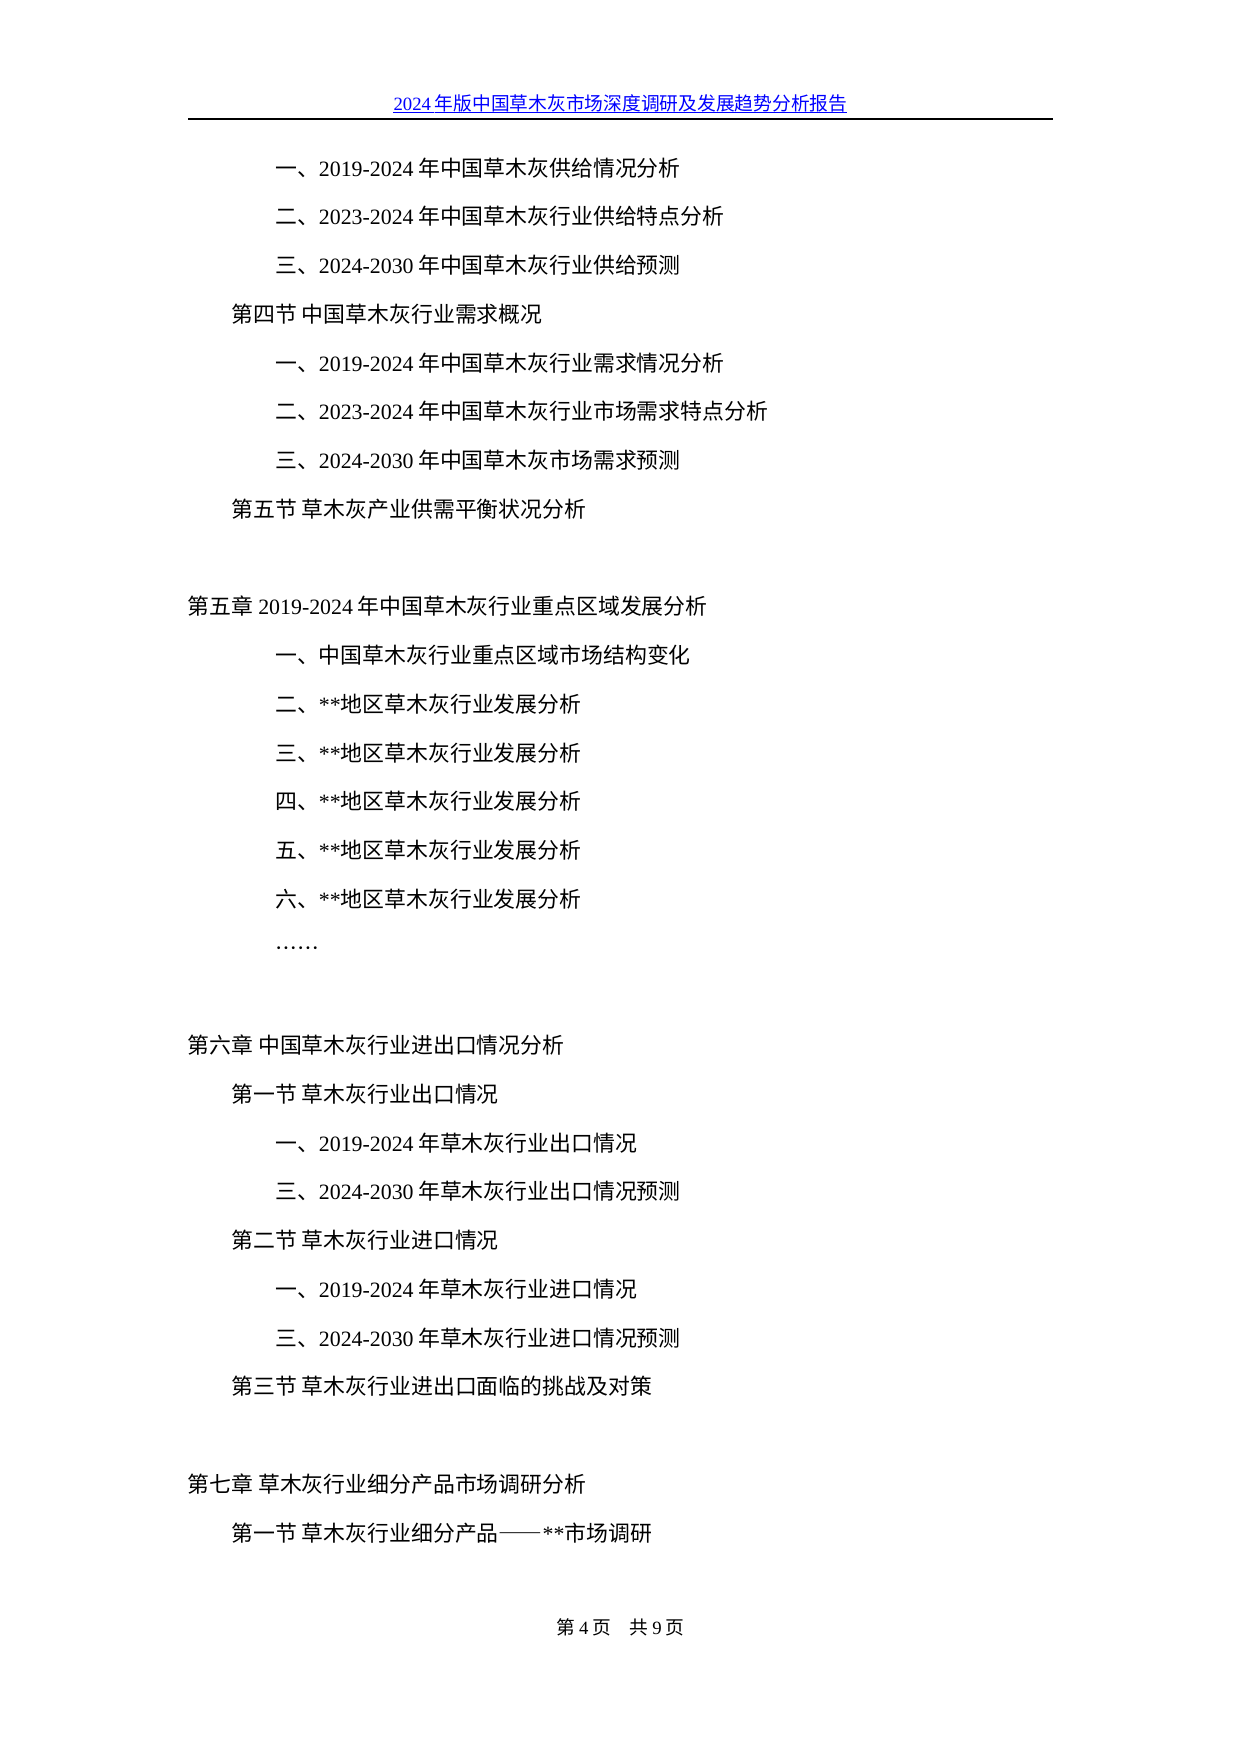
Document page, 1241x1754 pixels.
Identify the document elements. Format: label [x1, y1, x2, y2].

text [187, 150, 1053, 1548]
